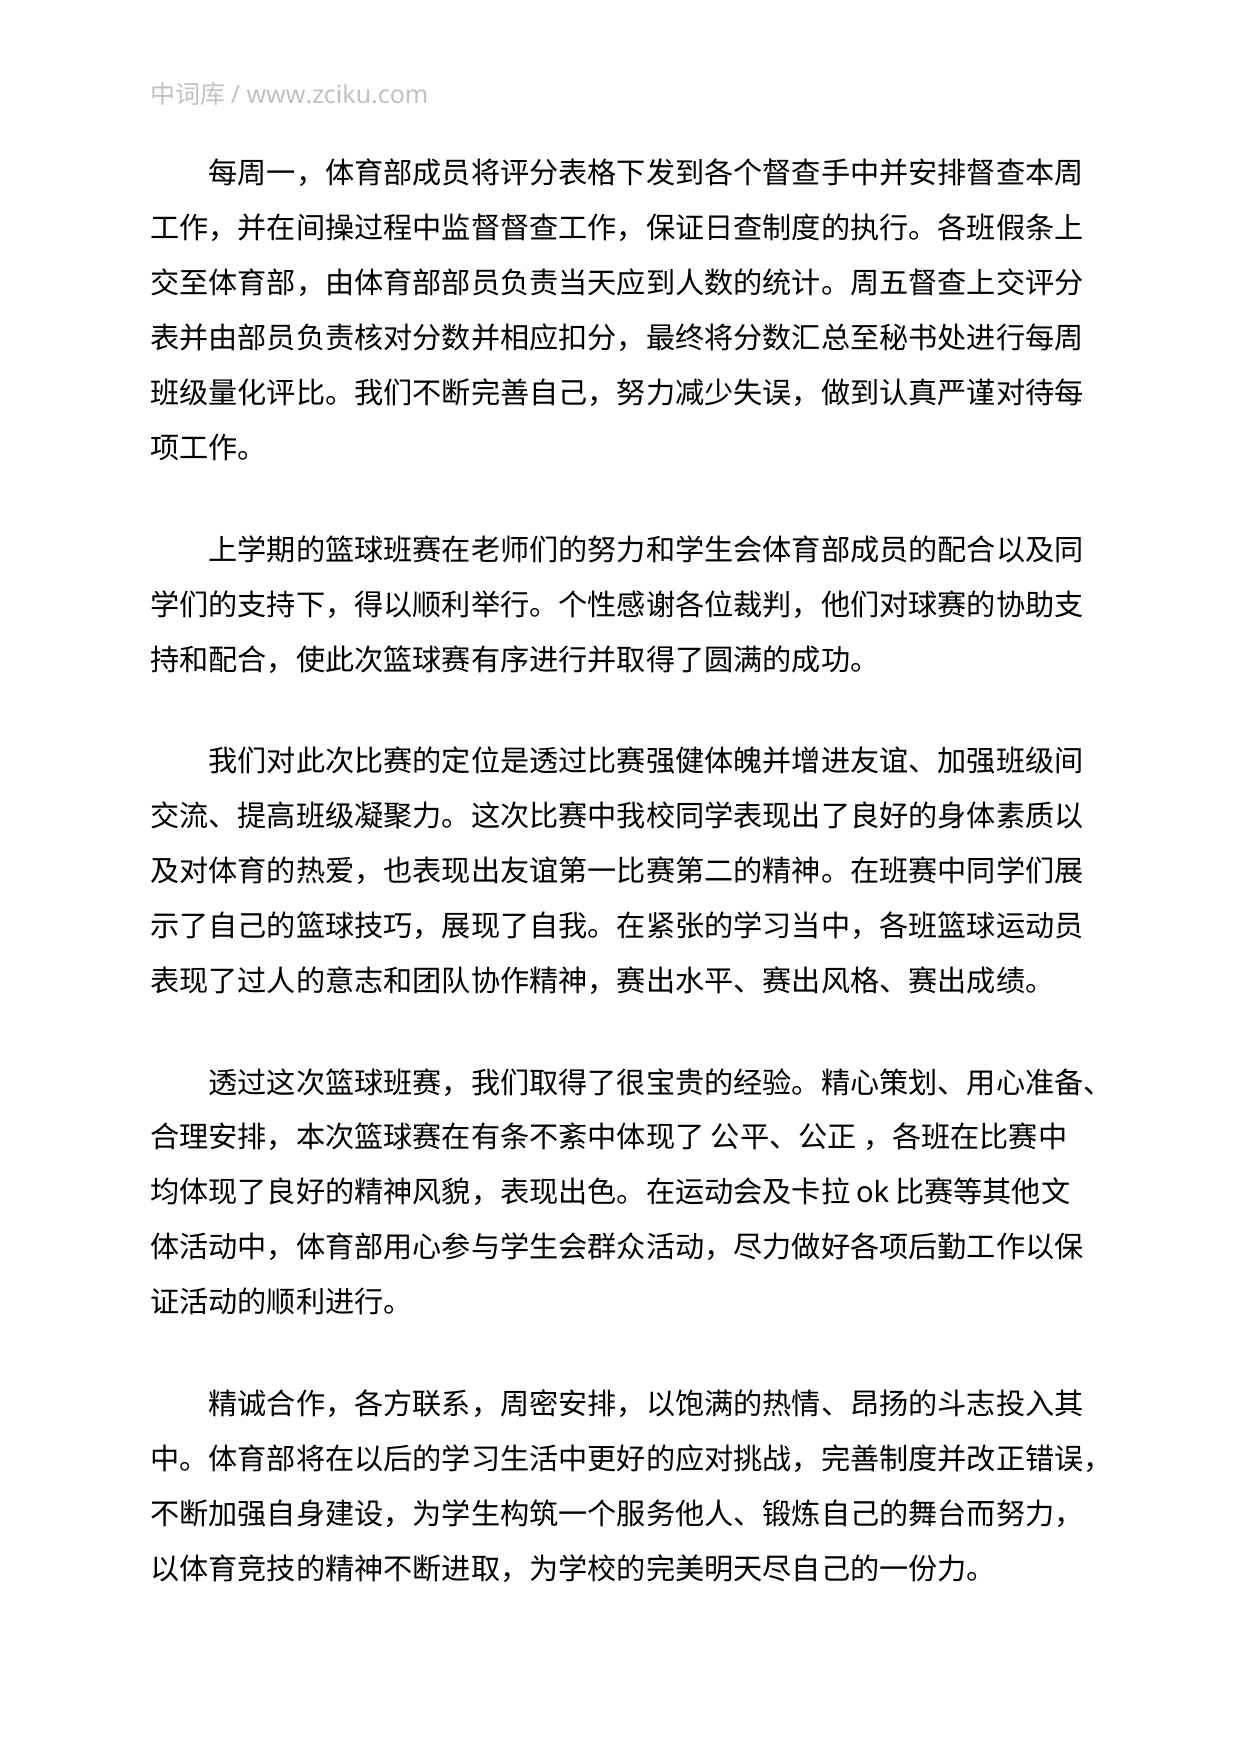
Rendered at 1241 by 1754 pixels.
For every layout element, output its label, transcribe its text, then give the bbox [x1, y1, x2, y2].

text 每周一，体育部成员将评分表格下发到各个督查手中并安排督查本周工作，并在间操过程中监督督查工作，保证日查制度的执行。各班假条上交至体育部，由体育部部员负责当天应到人数的统计。周五督查上交评分表并由部员负责核对分数并相应扣分，最终将分数汇总至秘书处进行每周班级量化评比。我们不断完善自己，努力减少失误，做到认真严谨对待每项工作。 [150, 150, 1090, 467]
text 精诚合作，各方联系，周密安排，以饱满的热情、昂扬的斗志投入其中。体育部将在以后的学习生活中更好的应对挑战，完善制度并改正错误，不断加强自身建设，为学生构筑一个服务他人、锻炼自己的舞台而努力，以体育竞技的精神不断进取，为学校的完美明天尽自己的一份力。 [150, 1381, 1090, 1588]
text 透过这次篮球班赛，我们取得了很宝贵的经验。精心策划、用心准备、合理安排，本次篮球赛在有条不紊中体现了 公平、公正 ，各班在比赛中均体现了良好的精神风貌，表现出色。在运动会及卡拉ok比赛等其他文体活动中，体育部用心参与学生会群众活动，尽力做好各项后勤工作以保证活动的顺利进行。 [150, 1059, 1090, 1321]
text 上学期的篮球班赛在老师们的努力和学生会体育部成员的配合以及同学们的支持下，得以顺利举行。个性感谢各位裁判，他们对球赛的协助支持和配合，使此次篮球赛有序进行并取得了圆满的成功。 [150, 526, 1090, 678]
text 我们对此次比赛的定位是透过比赛强健体魄并增进友谊、加强班级间交流、提高班级凝聚力。这次比赛中我校同学表现出了良好的身体素质以及对体育的热爱，也表现出友谊第一比赛第二的精神。在班赛中同学们展示了自己的篮球技巧，展现了自我。在紧张的学习当中，各班篮球运动员表现了过人的意志和团队协作精神，赛出水平、赛出风格、赛出成绩。 [150, 738, 1090, 1000]
